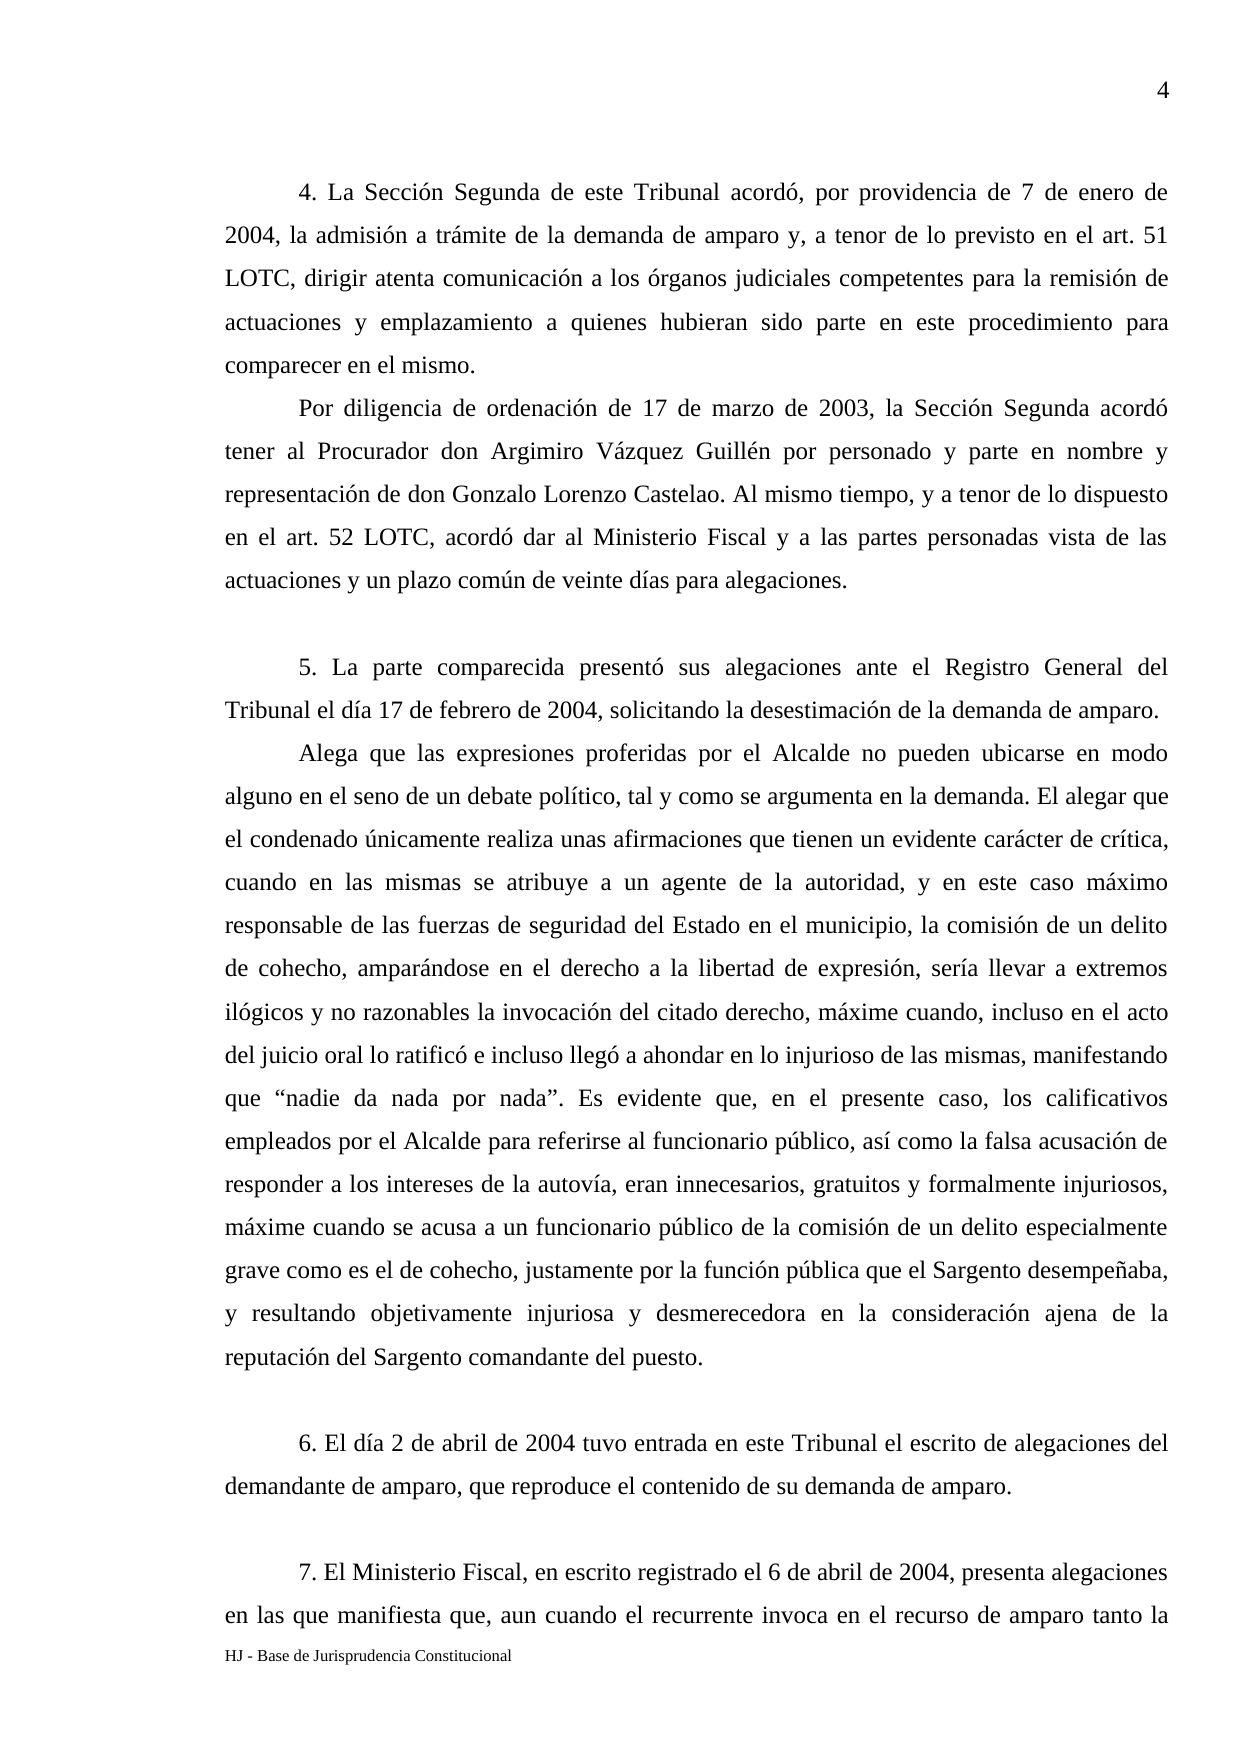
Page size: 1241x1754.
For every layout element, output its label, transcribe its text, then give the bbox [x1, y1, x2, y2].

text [224, 1557, 1169, 1629]
text 6. El día 2 de abril de 2004 tuvo entrada en este Tribunal el escrito de alegaciones del demandante de amparo, que reproduce el contenido de su demanda de amparo. [224, 1428, 1169, 1500]
text 4. La Sección Segunda de este Tribunal acordó, por providencia de 7 de enero de 2004, la admisión a trámite de la demanda de amparo y, a tenor de lo previsto en el art. 51 LOTC, dirigir atenta comunicación a los órganos judiciales competentes para la remisión de actuaciones y emplazamiento a quienes hubieran sido parte en este procedimiento para comparecer en el mismo. [224, 177, 1169, 378]
text Por diligencia de ordenación de 17 de marzo de 2003, la Sección Segunda acordó tener al Procurador don Argimiro Vázquez Guillén por personado y parte en nombre y representación de don Gonzalo Lorenzo Castelao. Al mismo tiempo, y a tenor de lo dispuesto en el art. 52 LOTC, acordó dar al Ministerio Fiscal y a las partes personadas vista de las actuaciones y un plazo común de veinte días para alegaciones. [224, 393, 1169, 594]
text Alega que las expresiones proferidas por el Alcalde no pueden ubicarse en modo alguno en el seno de un debate político, tal y como se argumenta en la demanda. El alegar que el condenado únicamente realiza unas afirmaciones que tienen un evidente carácter de crítica, cuando en las mismas se atribuye a un agente de la autoridad, y en este caso máximo responsable de las fuerzas de seguridad del Estado en el municipio, la comisión de un delito de cohecho, amparándose en el derecho a la libertad de expresión, sería llevar a extremos ilógicos y no razonables la invocación del citado derecho, máxime cuando, incluso en el acto del juicio oral lo ratificó e incluso llegó a ahondar en lo injurioso de las mismas, manifestando que “nadie da nada por nada”. Es evidente que, en el presente caso, los calificativos empleados por el Alcalde para referirse al funcionario público, así como la falsa acusación de responder a los intereses de la autovía, eran innecesarios, gratuitos y formalmente injuriosos, máxime cuando se acusa a un funcionario público de la comisión de un delito especialmente grave como es el de cohecho, justamente por la función pública que el Sargento desempeñaba, y resultando objetivamente injuriosa y desmerecedora en la consideración ajena de la reputación del Sargento comandante del puesto. [224, 738, 1169, 1370]
text 5. La parte comparecida presentó sus alegaciones ante el Registro General del Tribunal el día 17 de febrero de 2004, solicitando la desestimación de la demanda de amparo. [224, 652, 1169, 723]
